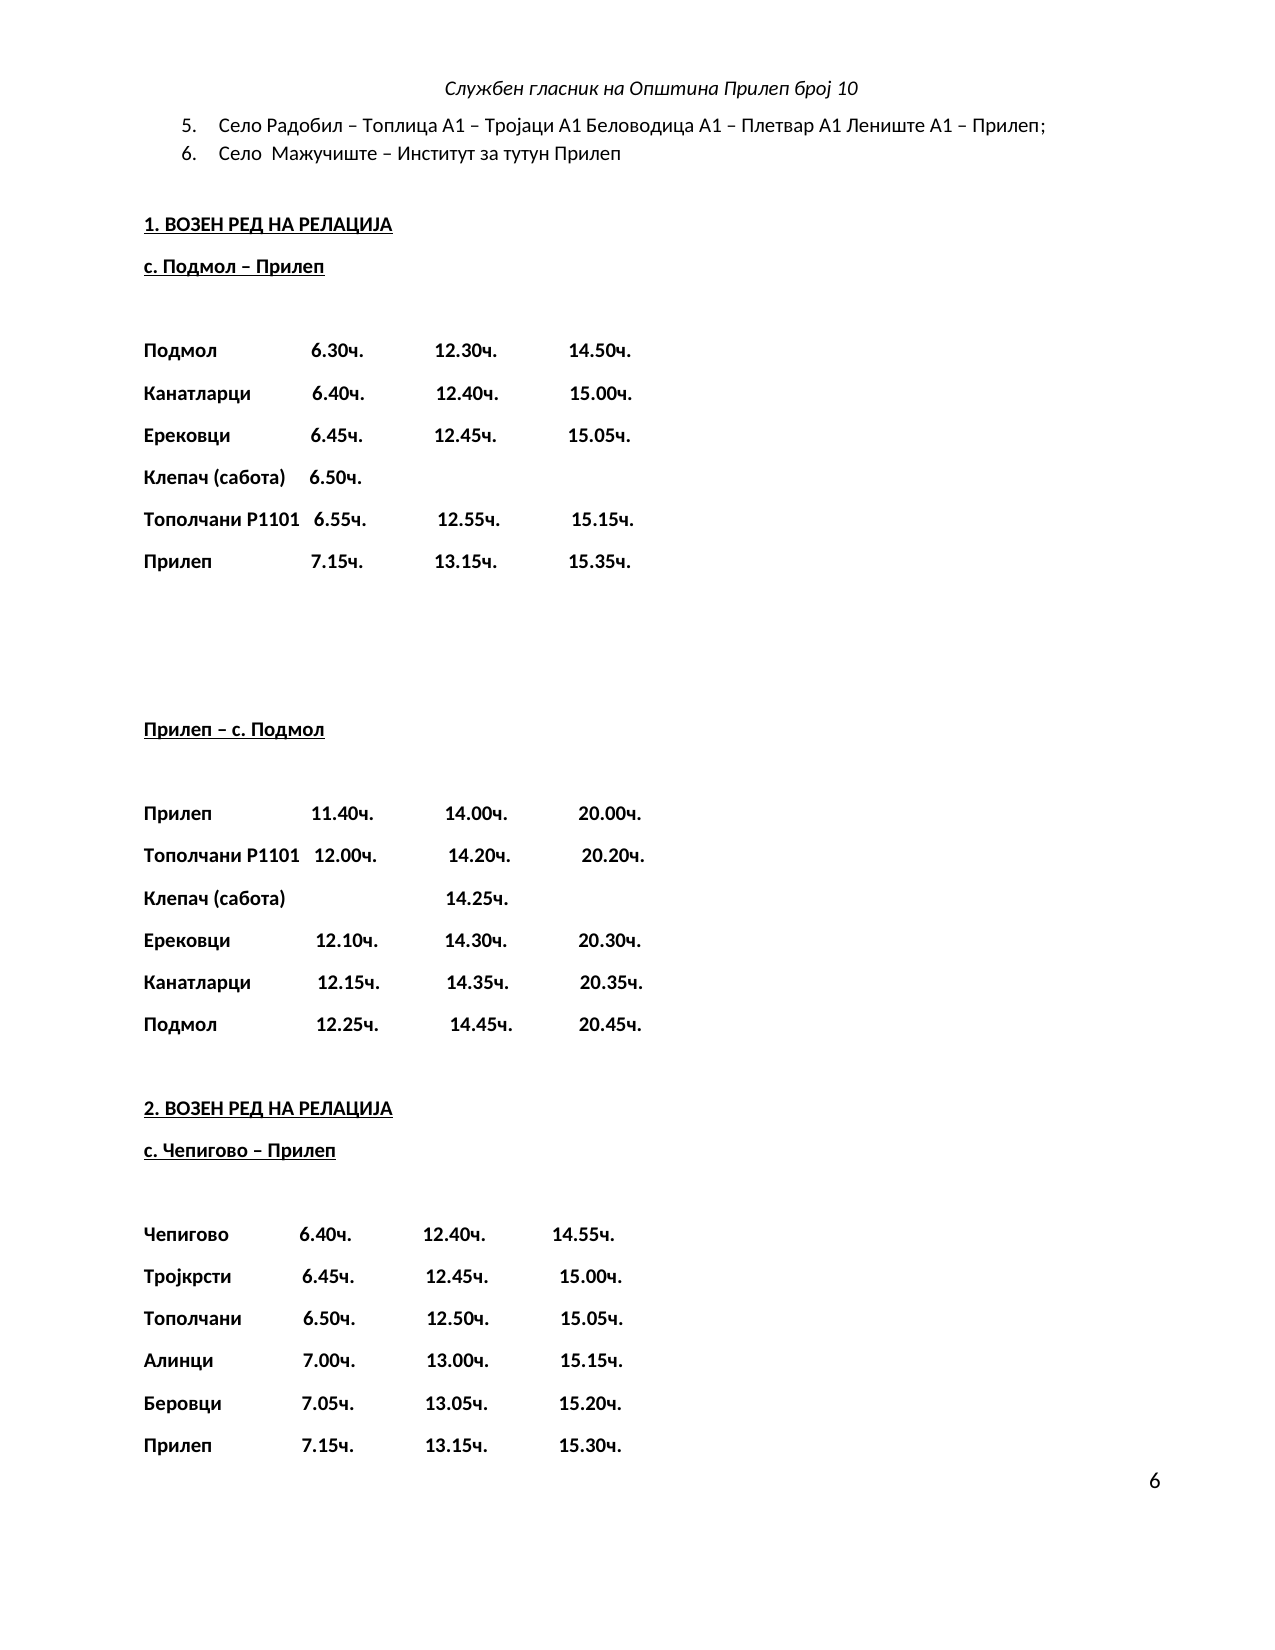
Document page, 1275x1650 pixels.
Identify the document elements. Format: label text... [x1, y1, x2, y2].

text Прилеп 7.15ч. 13.15ч. 15.35ч. [144, 548, 1160, 573]
text Беровци 7.05ч. 13.05ч. 15.20ч. [144, 1390, 1160, 1415]
text 1. ВОЗЕН РЕД НА РЕЛАЦИЈА [144, 211, 1160, 237]
list Село Радобил – Топлица А1 – Тројаци А1 Беловодица А1 – Плетвар А1 Лениште А1 – Прилеп; [181, 112, 1160, 138]
text с. Чепигово – Прилеп [144, 1137, 1160, 1163]
text Прилеп – с. Подмол [144, 716, 1160, 742]
text Тројкрсти 6.45ч. 12.45ч. 15.00ч. [144, 1263, 1160, 1289]
text Тополчани Р1101 12.00ч. 14.20ч. 20.20ч. [144, 843, 1160, 868]
text с. Подмол – Прилеп [144, 253, 1160, 279]
text Ерековци 12.10ч. 14.30ч. 20.30ч. [144, 927, 1160, 952]
text Подмол 12.25ч. 14.45ч. 20.45ч. [144, 1011, 1160, 1036]
text Чепигово 6.40ч. 12.40ч. 14.55ч. [144, 1221, 1160, 1247]
text Канатларци 12.15ч. 14.35ч. 20.35ч. [144, 969, 1160, 994]
text 2. ВОЗЕН РЕД НА РЕЛАЦИЈА [144, 1095, 1160, 1121]
text Тополчани 6.50ч. 12.50ч. 15.05ч. [144, 1306, 1160, 1331]
list Село Мажучиште – Институт за тутун Прилеп [181, 140, 1160, 165]
text Клепач (сабота) 6.50ч. [144, 464, 1160, 489]
text Канатларци 6.40ч. 12.40ч. 15.00ч. [144, 380, 1160, 405]
text Прилеп 7.15ч. 13.15ч. 15.30ч. [144, 1432, 1160, 1457]
text Ерековци 6.45ч. 12.45ч. 15.05ч. [144, 422, 1160, 447]
text Прилеп 11.40ч. 14.00ч. 20.00ч. [144, 801, 1160, 826]
text Подмол 6.30ч. 12.30ч. 14.50ч. [144, 338, 1160, 363]
text Тополчани Р1101 6.55ч. 12.55ч. 15.15ч. [144, 506, 1160, 531]
text Алинци 7.00ч. 13.00ч. 15.15ч. [144, 1348, 1160, 1373]
text Клепач (сабота) 14.25ч. [144, 885, 1160, 910]
